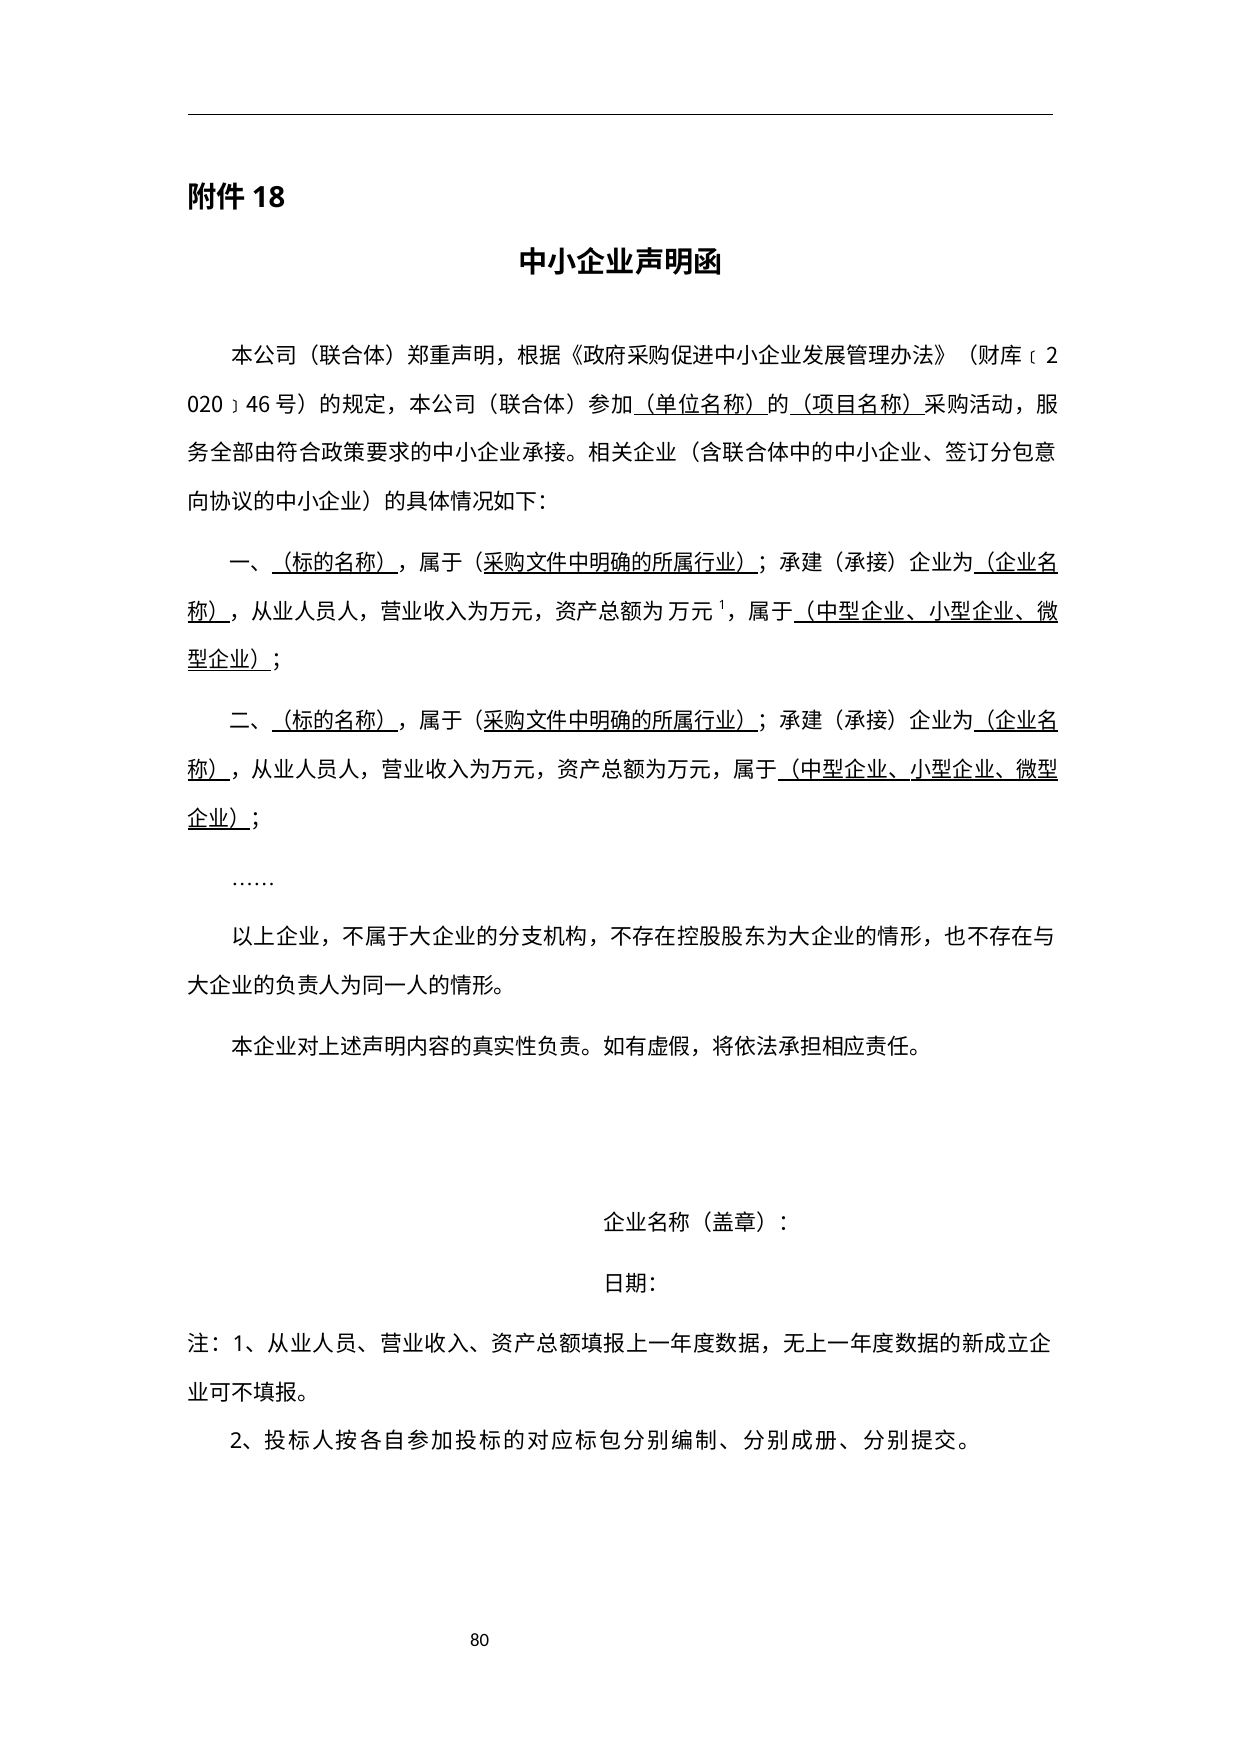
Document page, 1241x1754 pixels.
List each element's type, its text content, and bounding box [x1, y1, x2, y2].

text 2、投标人按各自参加投标的对应标包分别编制、分别成册、分别提交。 [229, 1423, 1053, 1456]
text 以上企业，不属于大企业的分支机构，不存在控股股东为大企业的情形，也不存在与大企业的负责人为同一人的情形。 [187, 919, 1058, 1000]
text 中小企业声明函 [187, 227, 1053, 292]
text 附件18 [187, 162, 1053, 227]
text 二、（标的名称），属于（采购文件中明确的所属行业）；承建（承接）企业为（企业名称），从业人员人，营业收入为万元，资产总额为万元，属于（中型企业、小型企业、微型企业）； [187, 703, 1058, 833]
text 本企业对上述声明内容的真实性负责。如有虚假，将依法承担相应责任。 [187, 1028, 1058, 1061]
text 一、（标的名称），属于（采购文件中明确的所属行业）；承建（承接）企业为（企业名称），从业人员人，营业收入为万元，资产总额为 万元1，属于（中型企业、小型企业、微型企业）； [187, 544, 1058, 674]
text 本公司（联合体）郑重声明，根据《政府采购促进中小企业发展管理办法》（财库﹝2020﹞46号）的规定，本公司（联合体）参加（单位名称）的（项目名称）采购活动，服务全部由符合政策要求的中小企业承接。相关企业（含联合体中的中小企业、签订分包意向协议的中小企业）的具体情况如下： [187, 337, 1058, 516]
text 企业名称（盖章）： [187, 1204, 1058, 1237]
text 注：1、从业人员、营业收入、资产总额填报上一年度数据，无上一年度数据的新成立企业可不填报。 [187, 1326, 1053, 1407]
text 日期： [187, 1265, 1058, 1298]
text …… [187, 861, 1058, 894]
